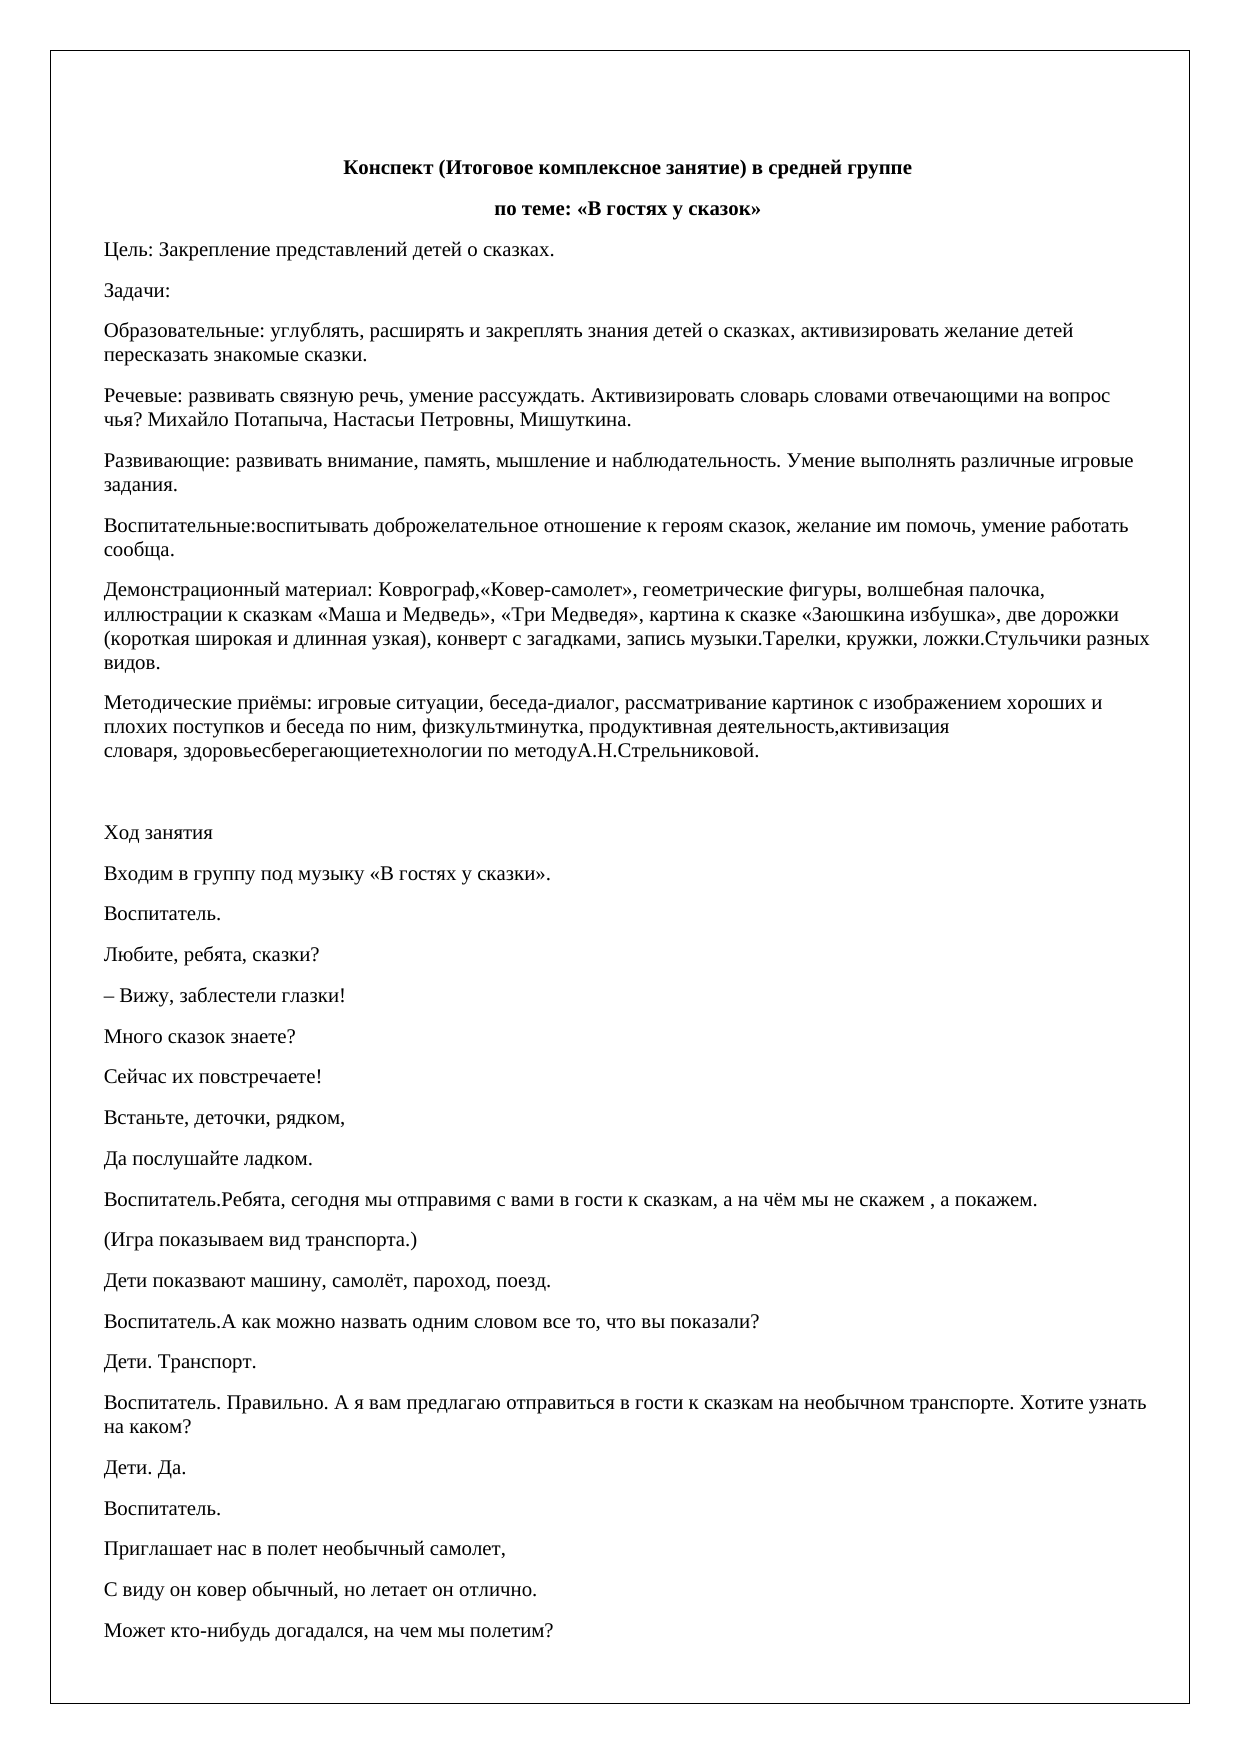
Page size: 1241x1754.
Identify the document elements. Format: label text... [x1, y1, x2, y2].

text Задачи: [103, 277, 1152, 302]
text – Вижу, заблестели глазки! [103, 983, 1152, 1007]
text Да послушайте ладком. [103, 1146, 1152, 1170]
text Любите, ребята, сказки? [103, 942, 1152, 966]
text (Игра показываем вид транспорта.) [103, 1227, 1152, 1251]
text Воспитатель.А как можно назвать одним словом все то, что вы показали? [103, 1309, 1152, 1333]
text С виду он ковер обычный, но летает он отлично. [103, 1577, 1152, 1601]
text Образовательные: углублять, расширять и закреплять знания детей о сказках, активизировать желание детей пересказать знакомые сказки. [103, 318, 1152, 366]
text Дети. Транспорт. [103, 1349, 1152, 1373]
text Ход занятия [103, 820, 1152, 844]
text Встаньте, деточки, рядком, [103, 1105, 1152, 1129]
text Демонстрационный материал: Коврограф,«Ковер-самолет», геометрические фигуры, волшебная палочка, иллюстрации к сказкам «Маша и Медведь», «Три Медведя», картина к сказке «Заюшкина избушка», две дорожки (короткая широкая и длинная узкая), конверт с загадками, запись музыки.Тарелки, кружки, ложки.Стульчики разных видов. [103, 577, 1152, 674]
text Конспект (Итоговое комплексное занятие) в средней группе [103, 155, 1152, 179]
text Много сказок знаете? [103, 1023, 1152, 1048]
text Входим в группу под музыку «В гостях у сказки». [103, 861, 1152, 885]
text Дети показвают машину, самолёт, пароход, поезд. [103, 1268, 1152, 1292]
text Развивающие: развивать внимание, память, мышление и наблюдательность. Умение выполнять различные игровые задания. [103, 448, 1152, 496]
text Воспитатель. [103, 1496, 1152, 1520]
text Дети. Да. [103, 1455, 1152, 1479]
text Сейчас их повстречаете! [103, 1064, 1152, 1088]
text Методические приёмы: игровые ситуации, беседа-диалог, рассматривание картинок с изображением хороших и плохих поступков и беседа по ним, физкультминутка, продуктивная деятельность,активизация словаря, здоровьесберегающиетехнологии по методуА.Н.Стрельниковой. [103, 690, 1152, 762]
text Приглашает нас в полет необычный самолет, [103, 1536, 1152, 1560]
text Воспитатель.Ребята, сегодня мы отправимя с вами в гости к сказкам, а на чём мы не скажем , а покажем. [103, 1186, 1152, 1211]
text Речевые: развивать связную речь, умение рассуждать. Активизировать словарь словами отвечающими на вопрос чья? Михайло Потапыча, Настасьи Петровны, Мишуткина. [103, 383, 1152, 431]
text Воспитатель. Правильно. А я вам предлагаю отправиться в гости к сказкам на необычном транспорте. Хотите узнать на каком? [103, 1390, 1152, 1438]
text Может кто-нибудь догадался, на чем мы полетим? [103, 1618, 1152, 1642]
text Воспитатель. [103, 901, 1152, 925]
text Цель: Закрепление представлений детей о сказках. [103, 237, 1152, 261]
text Воспитательные:воспитывать доброжелательное отношение к героям сказок, желание им помочь, умение работать сообща. [103, 513, 1152, 561]
text по теме: «В гостях у сказок» [103, 196, 1152, 220]
